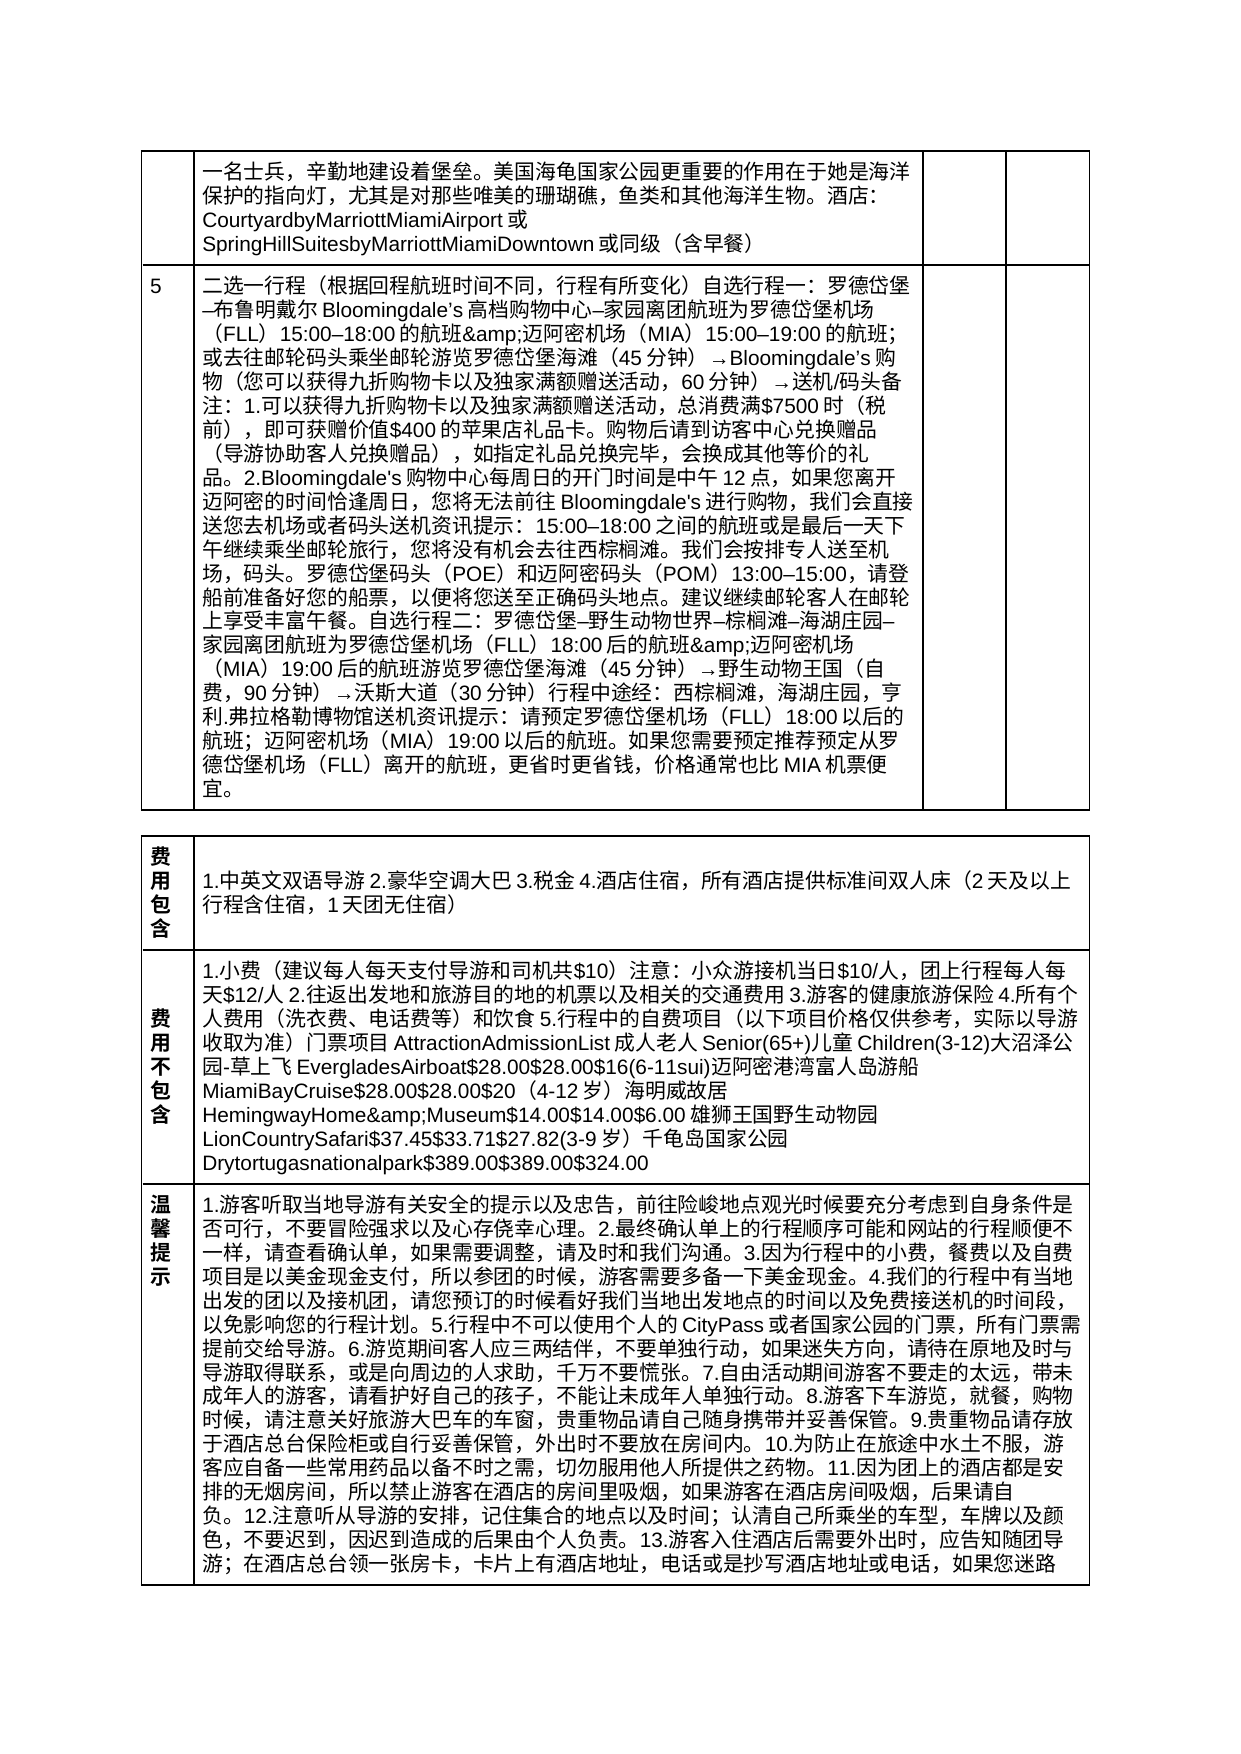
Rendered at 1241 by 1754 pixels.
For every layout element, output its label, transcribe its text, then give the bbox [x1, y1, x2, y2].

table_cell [195, 1185, 1089, 1584]
table_header 费用包含 [142, 837, 193, 949]
table_cell [924, 152, 1005, 264]
table_cell [1007, 266, 1089, 809]
table_cell 4 [142, 152, 193, 264]
table_cell 二选一行程（根据回程航班时间不同，行程有所变化）自选行程一：罗德岱堡–布鲁明戴尔Bloomingdale’s高档购物中心–家园离团航班为罗德岱堡机场（FLL）15:00–18:00的航班&amp;迈阿密机场（MIA）15:00–19:00的航班；或去往邮轮码头乘坐邮轮游览罗德岱堡海滩（45分钟）→Bloomingdale’s购物（您可以获得九折购物卡以及独家满额赠送活动，60分钟）→送机/码头备注：1.可以获得九折购物卡以及独家满额赠送活动，总消费满$7500时（税前），即可获赠价值$400的苹果店礼品卡。购物后请到访客中心兑换赠品（导游协助客人兑换赠品），如指定礼品兑换完毕，会换成其他等价的礼品。2.Bloomingdale's购物中心每周日的开门时间是中午12点，如果您离开迈阿密的时间恰逢周日，您将无法前往Bloomingdale's进行购物，我们会直接送您去机场或者码头送机资讯提示：15:00–18:00之间的航班或是最后一天下午继续乘坐邮轮旅行，您将没有机会去往西棕榈滩。我们会按排专人送至机场，码头。罗德岱堡码头（POE）和迈阿密码头（POM）13:00–15:00，请登船前准备好您的船票，以便将您送至正确码头地点。建议继续邮轮客人在邮轮上享受丰富午餐。自选行程二：罗德岱堡–野生动物世界–棕榈滩–海湖庄园–家园离团航班为罗德岱堡机场（FLL）18:00后的航班&amp;迈阿密机场（MIA）19:00后的航班游览罗德岱堡海滩（45分钟）→野生动物王国（自费，90分钟）→沃斯大道（30分钟）行程中途经：西棕榈滩，海湖庄园，亨利.弗拉格勒博物馆送机资讯提示：请预定罗德岱堡机场（FLL）18:00以后的航班；迈阿密机场（MIA）19:00以后的航班。如果您需要预定推荐预定从罗德岱堡机场（FLL）离开的航班，更省时更省钱，价格通常也比MIA机票便宜。 [195, 266, 922, 809]
table_cell [924, 266, 1005, 809]
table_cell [195, 152, 922, 264]
table_header 1.中英文双语导游2.豪华空调大巴3.税金4.酒店住宿，所有酒店提供标准间双人床（2天及以上行程含住宿，1天团无住宿） [195, 837, 1089, 949]
table_cell 温馨提示 [142, 1184, 193, 1584]
table_cell 费用不包含 [142, 950, 193, 1183]
table_cell [1007, 152, 1089, 264]
table_cell 5 [142, 265, 193, 809]
table_cell 1.小费（建议每人每天支付导游和司机共$10）注意：小众游接机当日$10/人，团上行程每人每天$12/人2.往返出发地和旅游目的地的机票以及相关的交通费用3.游客的健康旅游保险4.所有个人费用（洗衣费、电话费等）和饮食5.行程中的自费项目（以下项目价格仅供参考，实际以导游收取为准）门票项目AttractionAdmissionList成人老人Senior(65+)儿童Children(3-12)大沼泽公园-草上飞EvergladesAirboat$28.00$28.00$16(6-11sui)迈阿密港湾富人岛游船MiamiBayCruise$28.00$28.00$20（4-12岁）海明威故居HemingwayHome&amp;Museum$14.00$14.00$6.00雄狮王国野生动物园LionCountrySafari$37.45$33.71$27.82(3-9岁）千龟岛国家公园Drytortugasnationalpark$389.00$389.00$324.00 [195, 951, 1089, 1183]
